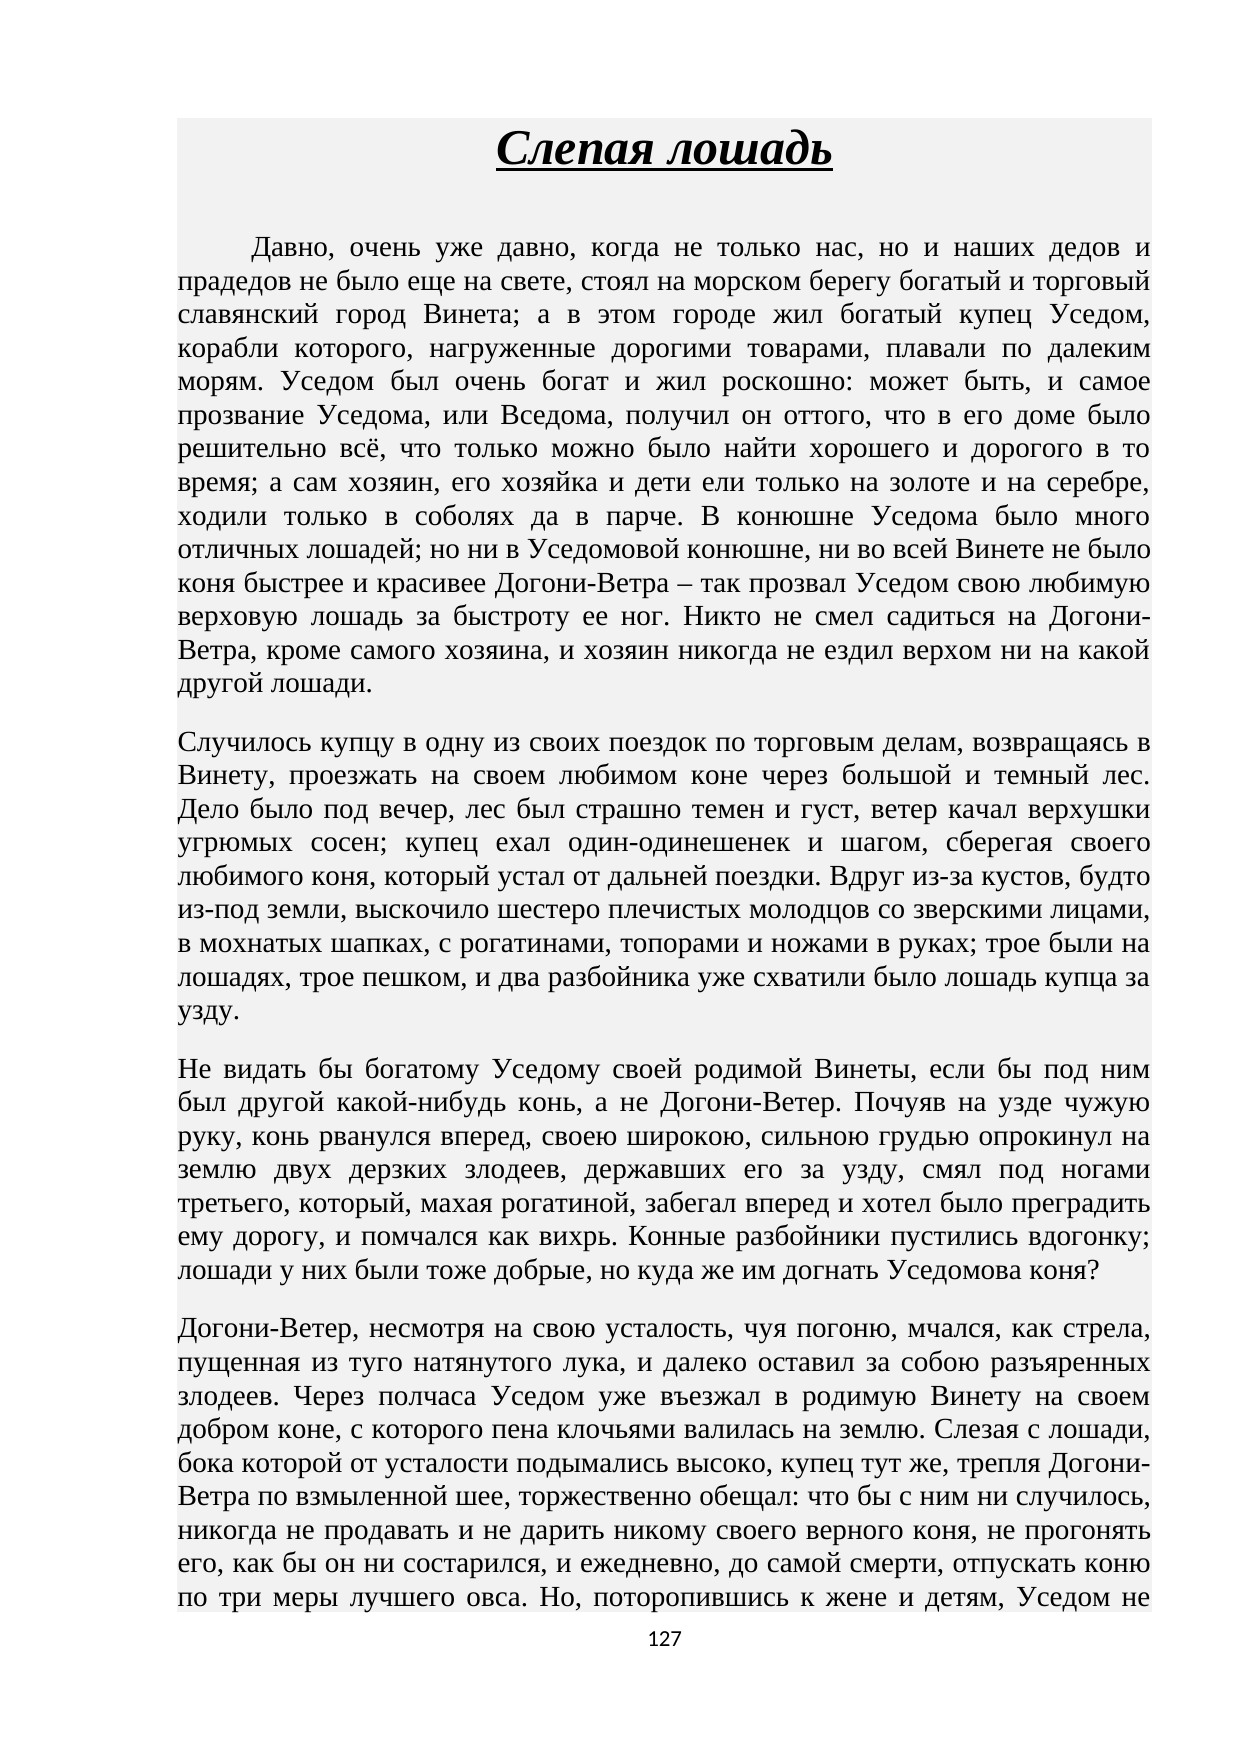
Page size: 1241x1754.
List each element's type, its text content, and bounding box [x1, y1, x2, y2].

text Не видать бы богатому Уседому своей родимой Винеты, если бы под ним был другой какой-нибудь конь, а не Догони-Ветер. Почуяв на узде чужую руку, конь рванулся вперед, своею широкою, сильною грудью опрокинул на землю двух дерзких злодеев, державших его за узду, смял под ногами третьего, который, махая рогатиной, забегал вперед и хотел было преградить ему дорогу, и помчался как вихрь. Конные разбойники пустились вдогонку; лошади у них были тоже добрые, но куда же им догнать Уседомова коня? [177, 1051, 1152, 1286]
text Давно, очень уже давно, когда не только нас, но и наших дедов и прадедов не было еще на свете, стоял на морском берегу богатый и торговый славянский город Винета; а в этом городе жил богатый купец Уседом, корабли которого, нагруженные дорогими товарами, плавали по далеким морям. Уседом был очень богат и жил роскошно: может быть, и самое прозвание Уседома, или Вседома, получил он оттого, что в его доме было решительно всё, что только можно было найти хорошего и дорогого в то время; а сам хозяин, его хозяйка и дети ели только на золоте и на серебре, ходили только в соболях да в парче. В конюшне Уседома было много отличных лошадей; но ни в Уседомовой конюшне, ни во всей Винете не было коня быстрее и красивее Догони-Ветра – так прозвал Уседом свою любимую верховую лошадь за быстроту ее ног. Никто не смел садиться на Догони-Ветра, кроме самого хозяина, и хозяин никогда не ездил верхом ни на какой другой лошади. [177, 229, 1152, 699]
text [177, 1311, 1152, 1612]
text Слепая лошадь [177, 118, 1152, 176]
text Случилось купцу в одну из своих поездок по торговым делам, возвращаясь в Винету, проезжать на своем любимом коне через большой и темный лес. Дело было под вечер, лес был страшно темен и густ, ветер качал верхушки угрюмых сосен; купец ехал один-одинешенек и шагом, сберегая своего любимого коня, который устал от дальней поездки. Вдруг из-за кустов, будто из-под земли, выскочило шестеро плечистых молодцов со зверскими лицами, в мохнатых шапках, с рогатинами, топорами и ножами в руках; трое были на лошадях, трое пешком, и два разбойника уже схватили было лошадь купца за узду. [177, 724, 1152, 1026]
